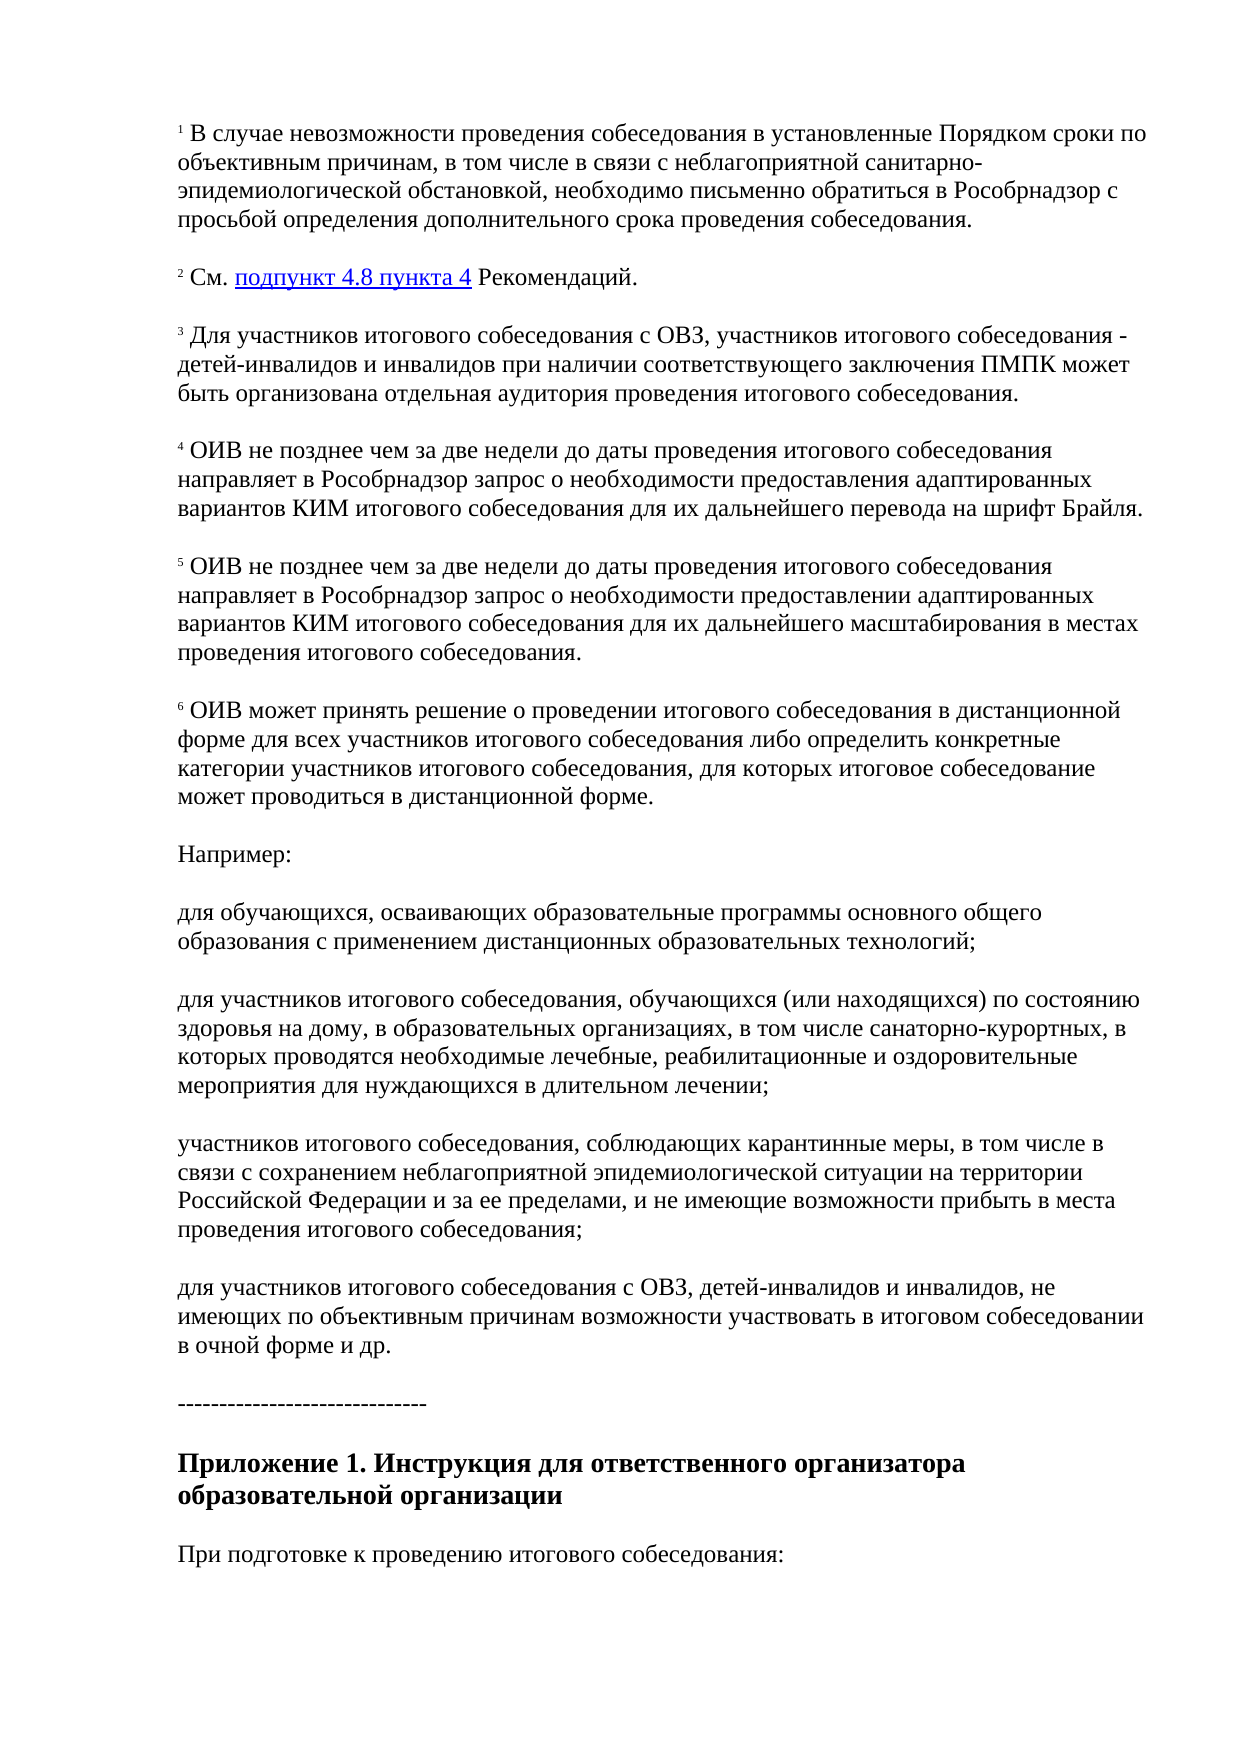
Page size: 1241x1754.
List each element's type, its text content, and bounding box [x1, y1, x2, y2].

text участников итогового собеседования, соблюдающих карантинные меры, в том числе в связи с сохранением неблагоприятной эпидемиологической ситуации на территории Российской Федерации и за ее пределами, и не имеющие возможности прибыть в места проведения итогового собеседования; [177, 1128, 1152, 1243]
text Например: [177, 839, 1152, 868]
text При подготовке к проведению итогового собеседования: [177, 1539, 1152, 1568]
text для участников итогового собеседования, обучающихся (или находящихся) по состоянию здоровья на дому, в образовательных организациях, в том числе санаторно-курортных, в которых проводятся необходимые лечебные, реабилитационные и оздоровительные мероприятия для нуждающихся в длительном лечении; [177, 984, 1152, 1099]
text 6 ОИВ может принять решение о проведении итогового собеседования в дистанционной форме для всех участников итогового собеседования либо определить конкретные категории участников итогового собеседования, для которых итоговое собеседование может проводиться в дистанционной форме. [177, 695, 1152, 810]
text 2 См. подпункт 4.8 пункта 4 Рекомендаций. [177, 262, 1152, 291]
text для участников итогового собеседования с ОВЗ, детей-инвалидов и инвалидов, не имеющих по объективным причинам возможности участвовать в итоговом собеседовании в очной форме и др. [177, 1272, 1152, 1358]
text 1 В случае невозможности проведения собеседования в установленные Порядком сроки по объективным причинам, в том числе в связи с неблагоприятной санитарно-эпидемиологической обстановкой, необходимо письменно обратиться в Рособрнадзор с просьбой определения дополнительного срока проведения собеседования. [177, 118, 1152, 233]
text 4 ОИВ не позднее чем за две недели до даты проведения итогового собеседования направляет в Рособрнадзор запрос о необходимости предоставления адаптированных вариантов КИМ итогового собеседования для их дальнейшего перевода на шрифт Брайля. [177, 436, 1152, 522]
text Приложение 1. Инструкция для ответственного организатора образовательной организации [177, 1446, 1152, 1510]
text ------------------------------ [177, 1388, 1152, 1416]
text 3 Для участников итогового собеседования с ОВЗ, участников итогового собеседования - детей-инвалидов и инвалидов при наличии соответствующего заключения ПМПК может быть организована отдельная аудитория проведения итогового собеседования. [177, 320, 1152, 406]
text 5 ОИВ не позднее чем за две недели до даты проведения итогового собеседования направляет в Рособрнадзор запрос о необходимости предоставлении адаптированных вариантов КИМ итогового собеседования для их дальнейшего масштабирования в местах проведения итогового собеседования. [177, 551, 1152, 666]
text для обучающихся, осваивающих образовательные программы основного общего образования с применением дистанционных образовательных технологий; [177, 897, 1152, 955]
